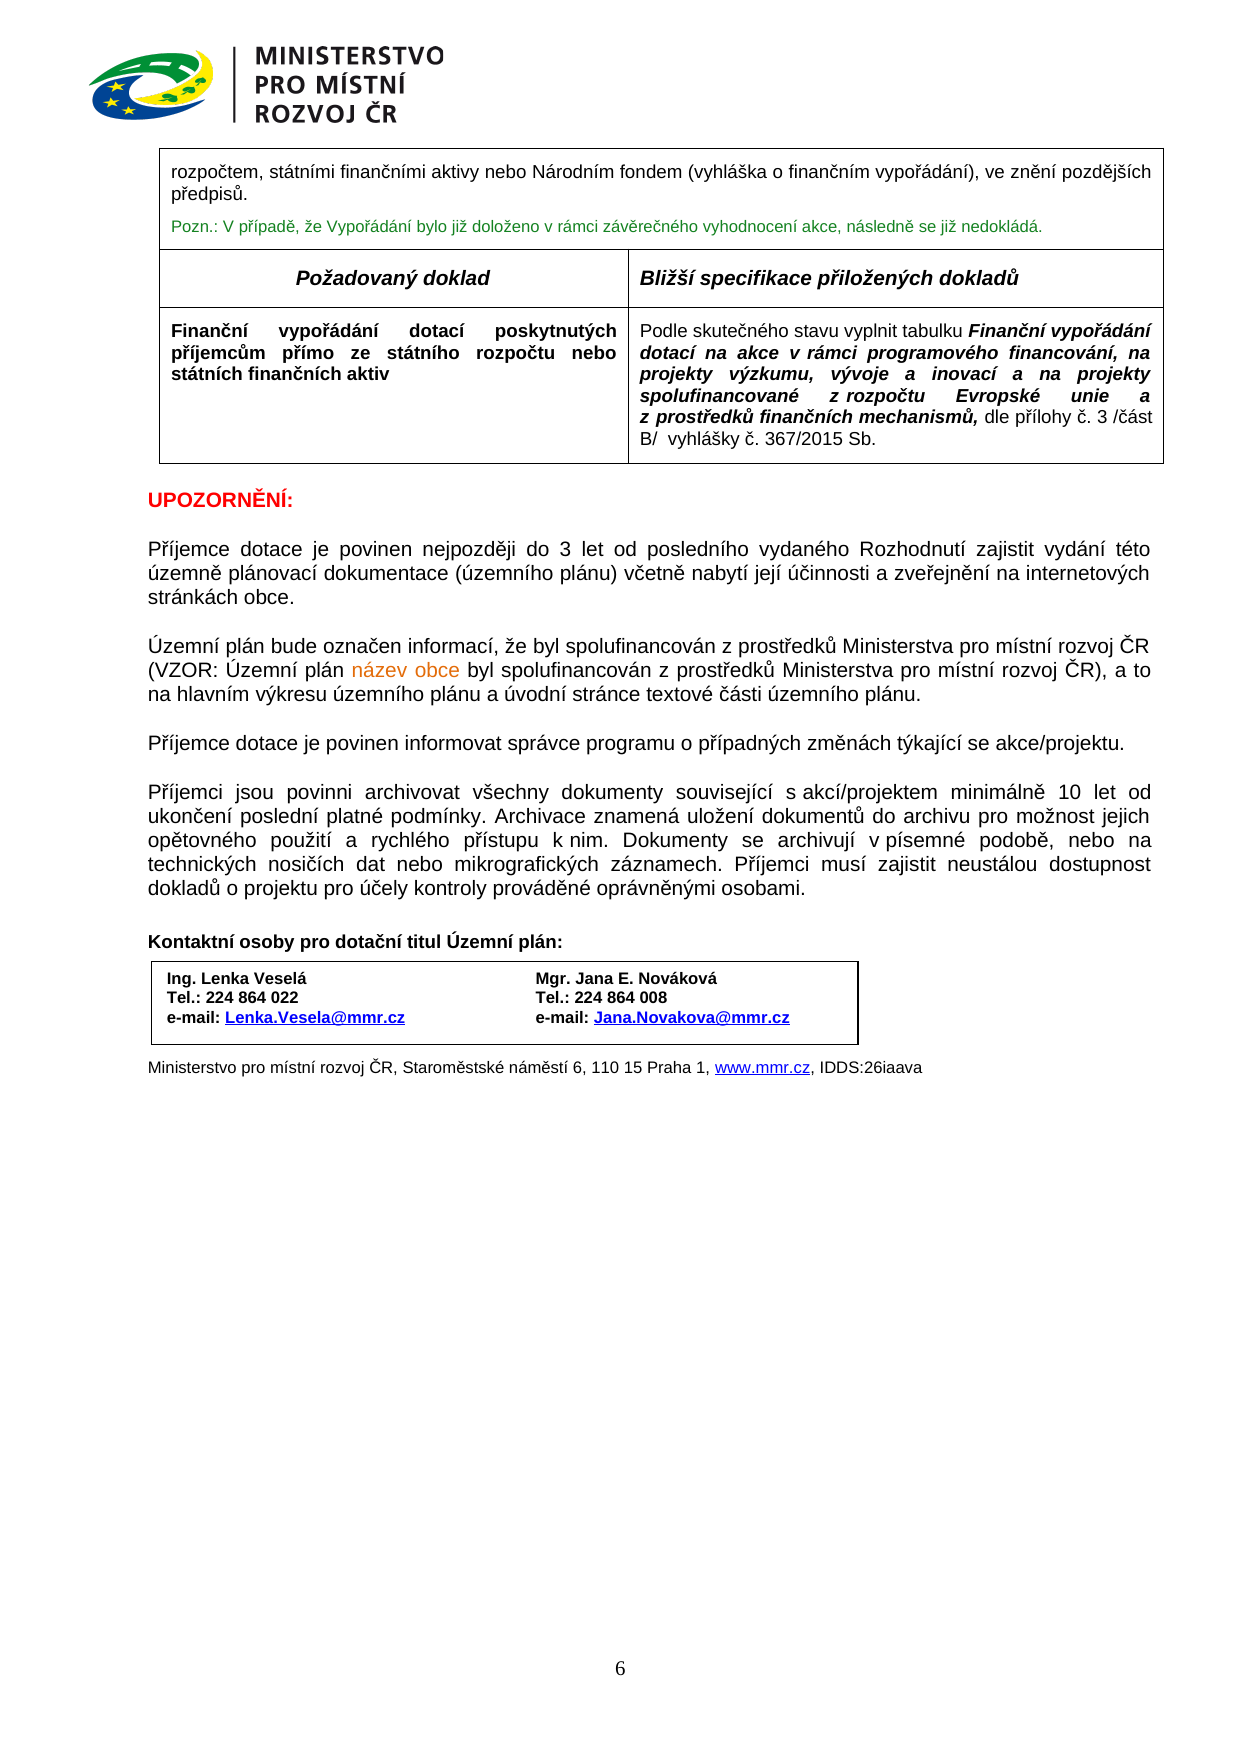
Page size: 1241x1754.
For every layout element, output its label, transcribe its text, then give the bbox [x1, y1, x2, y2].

text Příjemce dotace je povinen nejpozději do 3 let od posledního vydaného Rozhodnutí zajistit vydání této územně plánovací dokumentace (územního plánu) včetně nabytí její účinnosti a zveřejnění na internetových stránkách obce. [148, 537, 1152, 609]
text Kontaktní osoby pro dotační titul Územní plán: [148, 931, 1152, 953]
text Územní plán bude označen informací, že byl spolufinancován z prostředků Ministerstva pro místní rozvoj ČR (VZOR: Územní plán název obce byl spolufinancován z prostředků Ministerstva pro místní rozvoj ČR), a to na hlavním výkresu územního plánu a úvodní stránce textové části územního plánu. [148, 634, 1152, 706]
text Ministerstvo pro místní rozvoj ČR, Staroměstské náměstí 6, 110 15 Praha 1, www.mmr.cz, IDDS:26iaava [148, 1058, 1092, 1077]
picture [88, 46, 444, 123]
text Příjemce dotace je povinen informovat správce programu o případných změnách týkající se akce/projektu. [148, 731, 1152, 755]
text Příjemci jsou povinni archivovat všechny dokumenty související s akcí/projektem minimálně 10 let od ukončení poslední platné podmínky. Archivace znamená uložení dokumentů do archivu pro možnost jejich opětovného použití a rychlého přístupu k nim. Dokumenty se archivují v písemné podobě, nebo na technických nosičích dat nebo mikrografických záznamech. Příjemci musí zajistit neustálou dostupnost dokladů o projektu pro účely kontroly prováděné oprávněnými osobami. [148, 780, 1152, 900]
table_cell Finanční vypořádání dotací poskytnutých příjemcům přímo ze státního rozpočtu nebo státních finančních aktiv [160, 308, 628, 463]
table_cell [160, 149, 1163, 248]
table_cell Požadovaný doklad [160, 250, 628, 307]
table_cell Bližší specifikace přiložených dokladů [629, 250, 1163, 307]
table_cell Podle skutečného stavu vyplnit tabulku Finanční vypořádání dotací na akce v rámci programového financování, na projekty výzkumu, vývoje a inovací a na projekty spolufinancované z rozpočtu Evropské unie a z prostředků finančních mechanismů, dle přílohy č. 3 /část B/ vyhlášky č. 367/2015 Sb. [629, 308, 1163, 463]
text UPOZORNĚNÍ: [148, 488, 1152, 512]
